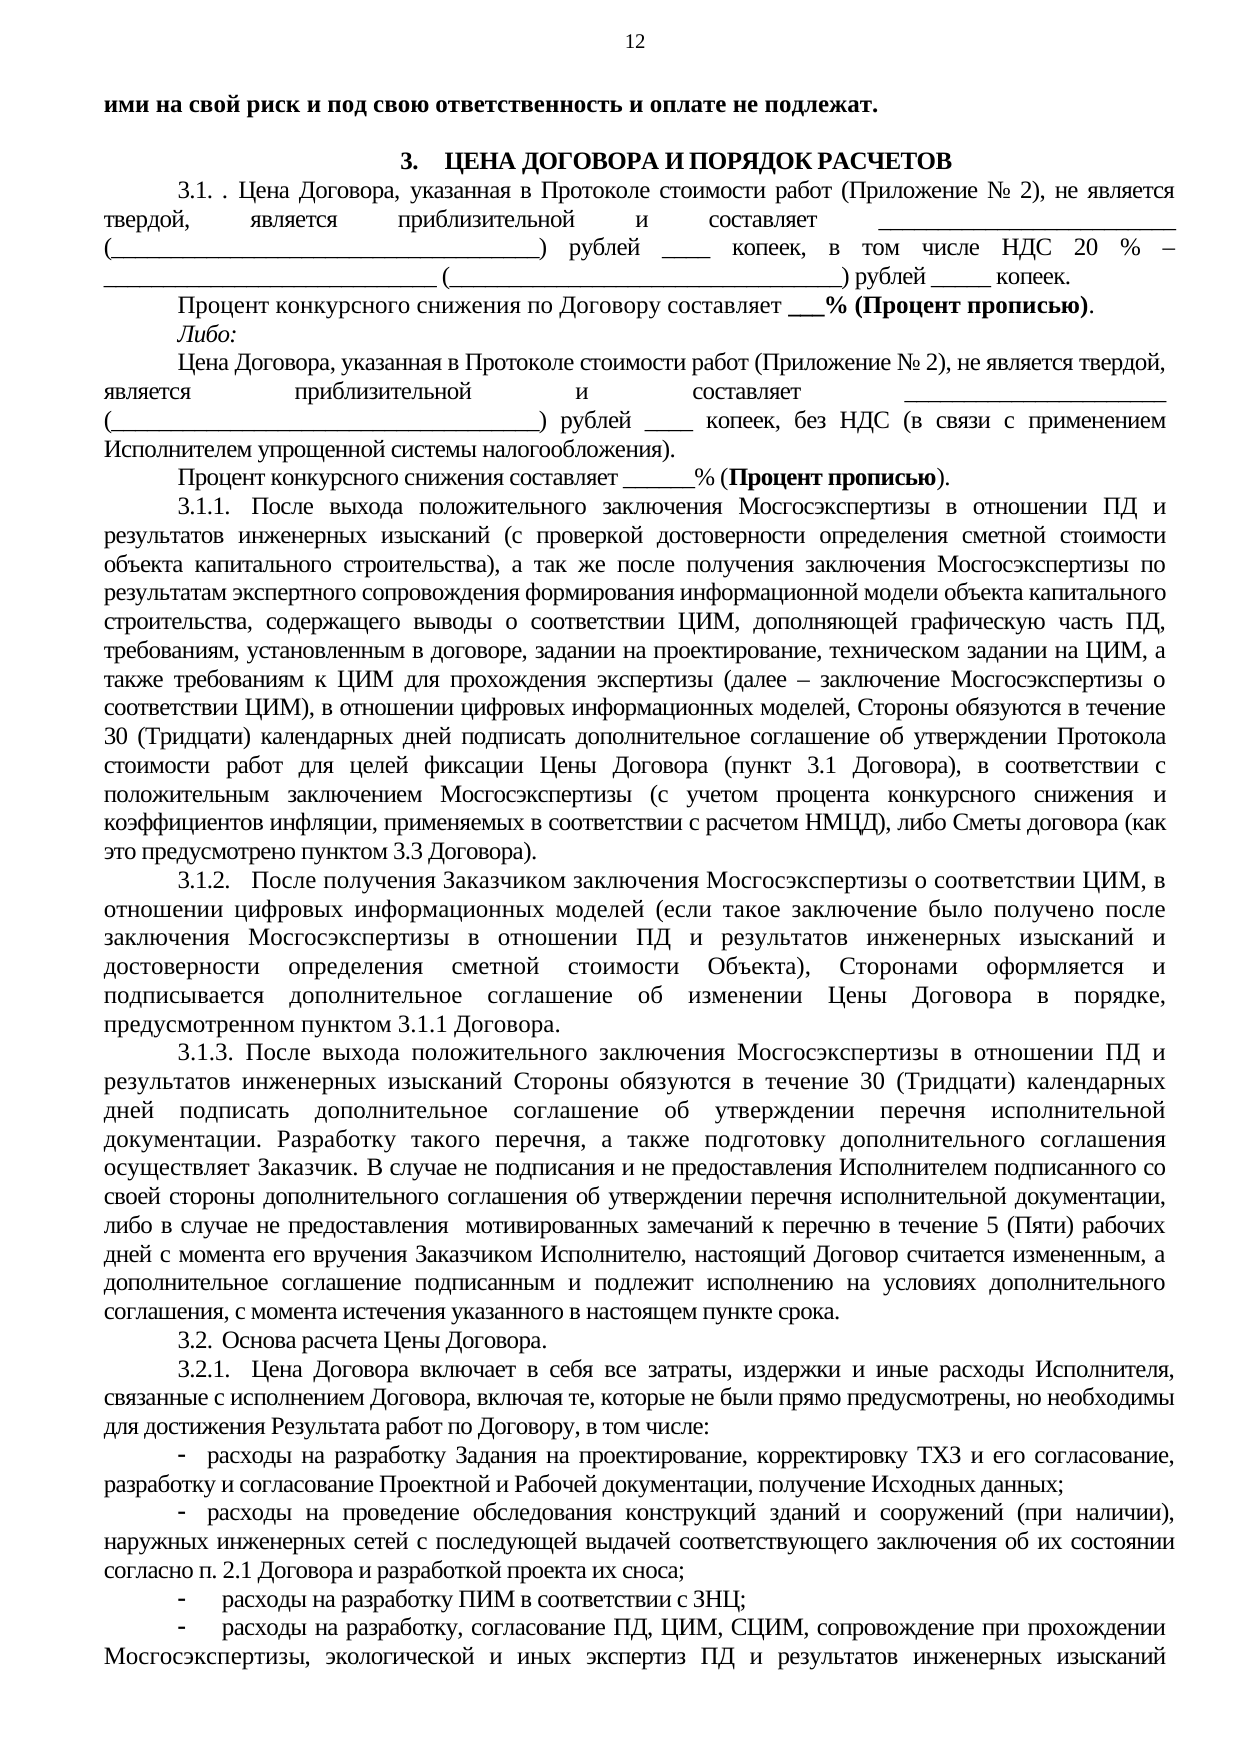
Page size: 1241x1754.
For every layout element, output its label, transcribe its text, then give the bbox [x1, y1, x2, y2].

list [103, 89, 1176, 117]
list Цена Договора включает в себя все затраты, издержки и иные расходы Исполнителя, связанные с исполнением Договора, включая те, которые не были прямо предусмотрены, но необходимы для достижения Результата работ по Договору, в том числе: [103, 1354, 1176, 1440]
list расходы на разработку Задания на проектирование, корректировку ТХЗ и его согласование, разработку и согласование Проектной и Рабочей документации, получение Исходных данных; [103, 1440, 1176, 1497]
text Либо: [103, 319, 1167, 347]
list Основа расчета Цены Договора. [103, 1325, 1176, 1354]
subtitle ЦЕНА ДОГОВОРА И ПОРЯДОК РАСЧЕТОВ [103, 146, 1175, 175]
text Процент конкурсного снижения составляет ______% (Процент прописью). [103, 462, 1167, 491]
list расходы на разработку ПИМ в соответствии с ЗНЦ; [103, 1584, 1167, 1612]
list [103, 1612, 1167, 1670]
list . Цена Договора, указанная в Протоколе стоимости работ (Приложение № 2), не является твердой, является приблизительной и составляет _________________________ (____________________________________) рублей ____ копеек, в том числе НДС 20 % – ____________________________ (_________________________________) рублей _____ копеек. [103, 175, 1176, 290]
text 3.1.2. После получения Заказчиком заключения Мосгосэкспертизы о соответствии ЦИМ, в отношении цифровых информационных моделей (если такое заключение было получено после заключения Мосгосэкспертизы в отношении ПД и результатов инженерных изысканий и достоверности определения сметной стоимости Объекта), Сторонами оформляется и подписывается дополнительное соглашение об изменении Цены Договора в порядке, предусмотренном пунктом 3.1.1 Договора. [103, 865, 1167, 1037]
text 3.1.1. После выхода положительного заключения Мосгосэкспертизы в отношении ПД и результатов инженерных изысканий (с проверкой достоверности определения сметной стоимости объекта капитального строительства), а так же после получения заключения Мосгосэкспертизы по результатам экспертного сопровождения формирования информационной модели объекта капитального строительства, содержащего выводы о соответствии ЦИМ, дополняющей графическую часть ПД, требованиям, установленным в договоре, задании на проектирование, техническом задании на ЦИМ, а также требованиям к ЦИМ для прохождения экспертизы (далее – заключение Мосгосэкспертизы о соответствии ЦИМ), в отношении цифровых информационных моделей, Стороны обязуются в течение 30 (Тридцати) календарных дней подписать дополнительное соглашение об утверждении Протокола стоимости работ для целей фиксации Цены Договора (пункт 3.1 Договора), в соответствии с положительным заключением Мосгосэкспертизы (с учетом процента конкурсного снижения и коэффициентов инфляции, применяемых в соответствии с расчетом НМЦД), либо Сметы договора (как это предусмотрено пунктом 3.3 Договора). [103, 491, 1167, 865]
text Цена Договора, указанная в Протоколе стоимости работ (Приложение № 2), не является твердой, является приблизительной и составляет ______________________ (____________________________________) рублей ____ копеек, без НДС (в связи с применением Исполнителем упрощенной системы налогообложения). [103, 347, 1167, 462]
text 3.1.3. После выхода положительного заключения Мосгосэкспертизы в отношении ПД и результатов инженерных изысканий Стороны обязуются в течение 30 (Тридцати) календарных дней подписать дополнительное соглашение об утверждении перечня исполнительной документации. Разработку такого перечня, а также подготовку дополнительного соглашения осуществляет Заказчик. В случае не подписания и не предоставления Исполнителем подписанного со своей стороны дополнительного соглашения об утверждении перечня исполнительной документации, либо в случае не предоставления мотивированных замечаний к перечню в течение 5 (Пяти) рабочих дней с момента его вручения Заказчиком Исполнителю, настоящий Договор считается измененным, а дополнительное соглашение подписанным и подлежит исполнению на условиях дополнительного соглашения, с момента истечения указанного в настоящем пункте срока. [103, 1037, 1167, 1325]
text Процент конкурсного снижения по Договору составляет ___% (Процент прописью). [103, 290, 1176, 319]
list расходы на проведение обследования конструкций зданий и сооружений (при наличии), наружных инженерных сетей с последующей выдачей соответствующего заключения об их состоянии согласно п. 2.1 Договора и разработкой проекта их сноса; [103, 1497, 1176, 1584]
